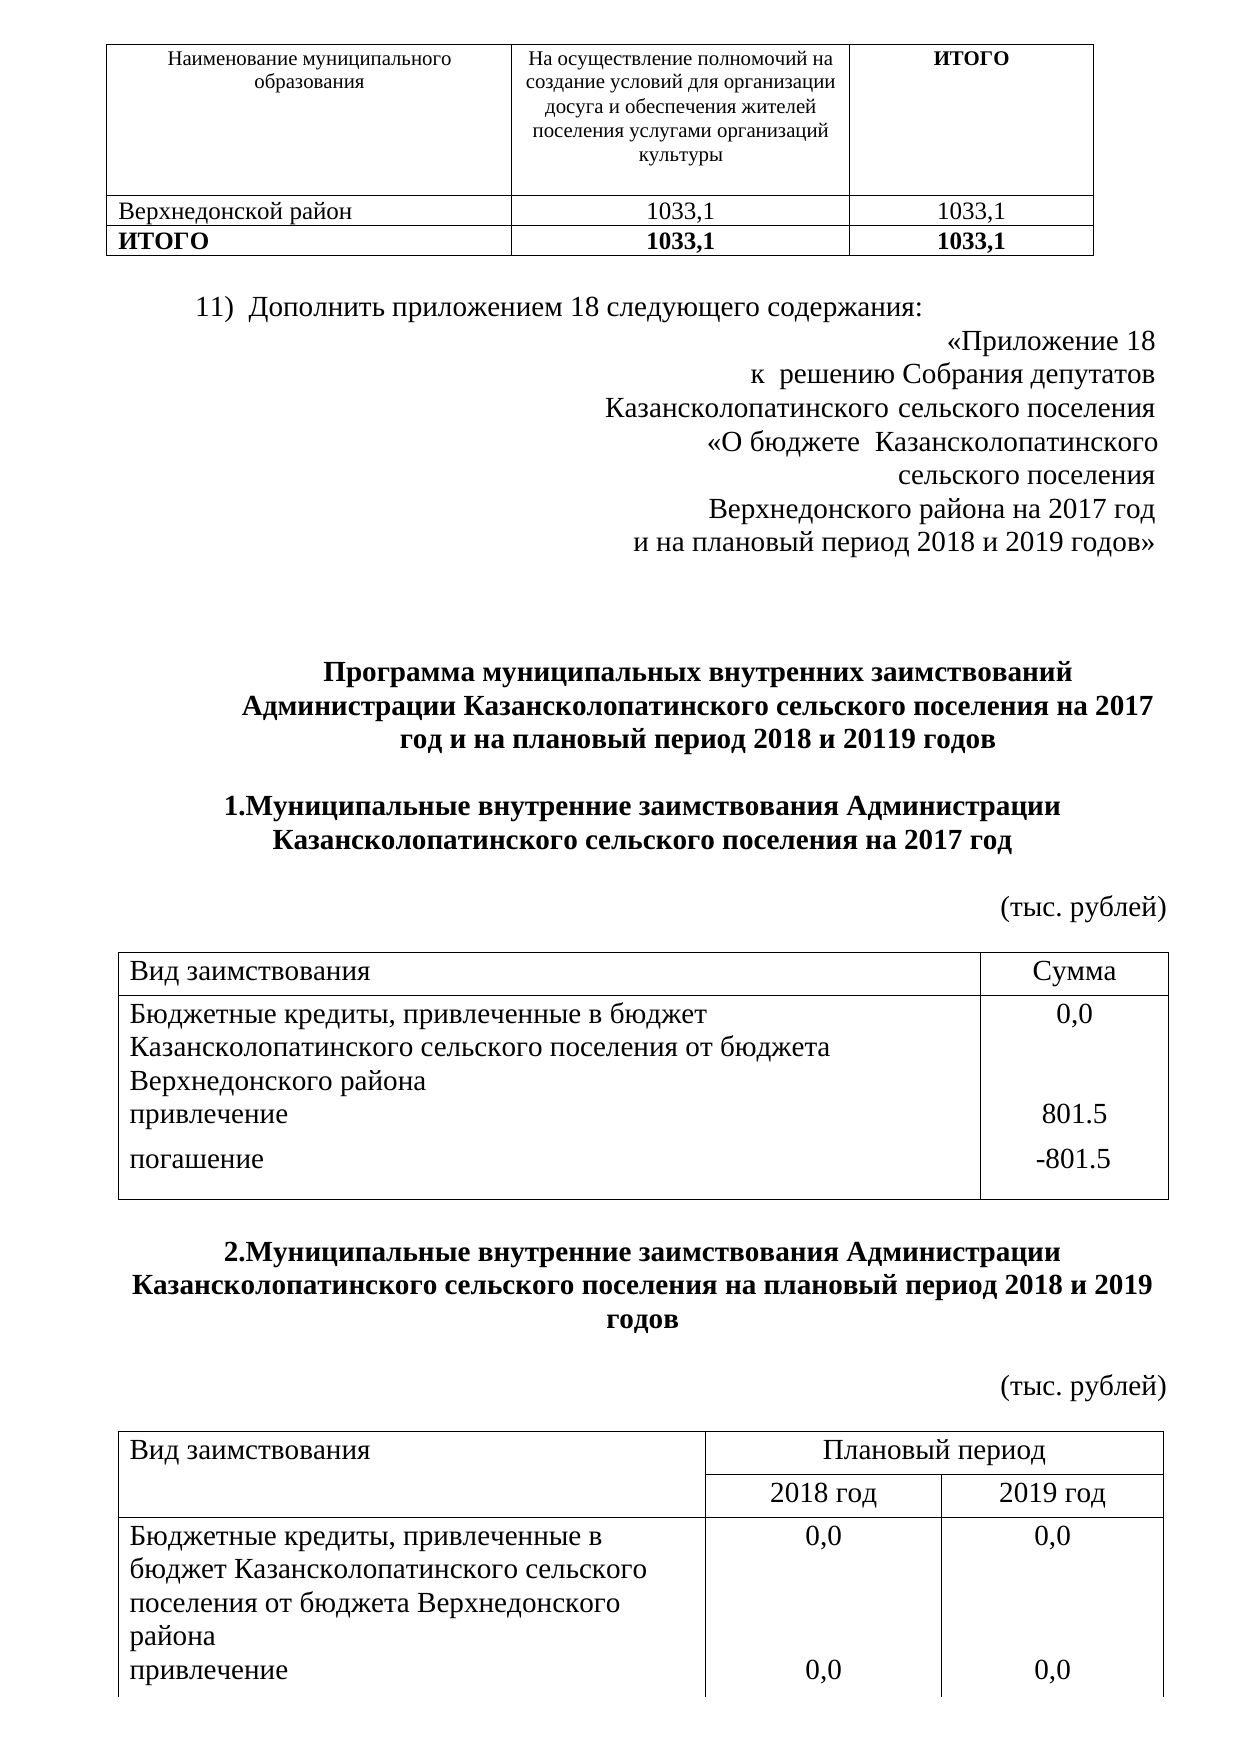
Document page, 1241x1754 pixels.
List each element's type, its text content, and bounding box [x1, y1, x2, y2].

text 2.Муниципальные внутренние заимствования Администрации Казансколопатинского сельского поселения на плановый период 2018 и 2019 годов [118, 1234, 1167, 1334]
table_cell 0,0 [942, 1518, 1163, 1652]
table_cell 1033,1 [850, 196, 1093, 225]
text (тыс. рублей) [118, 1368, 1167, 1402]
table_cell 2019 год [942, 1475, 1163, 1517]
text 11) Дополнить приложением 18 следующего содержания: [195, 289, 1167, 323]
table_cell Бюджетные кредиты, привлеченные в бюджет Казансколопатинского сельского поселения от бюджета Верхнедонского района [119, 996, 980, 1096]
text Программа муниципальных внутренних заимствований Администрации Казансколопатинского сельского поселения на 2017 год и на плановый период 2018 и 20119 годов [229, 654, 1167, 755]
text 1.Муниципальные внутренние заимствования Администрации Казансколопатинского сельского поселения на 2017 год [118, 788, 1167, 855]
table_header На осуществление полномочий на создание условий для организации досуга и обеспечения жителей поселения услугами организаций культуры [512, 45, 849, 195]
table_header Вид заимствования [119, 953, 980, 995]
text (тыс. рублей) [118, 889, 1167, 922]
table_cell 0,0 [706, 1652, 941, 1697]
table_header Сумма [981, 953, 1168, 995]
table_cell 1033,1 [512, 196, 849, 225]
table_cell 0,0 [942, 1652, 1163, 1697]
table_cell 2018 год [706, 1475, 941, 1517]
table_cell погашение [119, 1141, 980, 1199]
table_cell 0,0 [706, 1518, 941, 1652]
table_cell 1033,1 [512, 226, 849, 255]
table_header Наименование муниципального образования [107, 45, 511, 195]
table_header Вид заимствования [119, 1432, 705, 1517]
table_header «Приложение 18 к решению Собрания депутатов Казансколопатинского сельского поселения «О бюджете Казансколопатинского сельского поселения Верхнедонского района на 2017 год и на плановый период 2018 и 2019 годов» [0, 323, 1167, 591]
table_cell ИТОГО [107, 226, 511, 255]
table_header Плановый период [706, 1432, 1163, 1474]
table_cell привлечение [119, 1096, 980, 1141]
table_cell Бюджетные кредиты, привлеченные в бюджет Казансколопатинского сельского поселения от бюджета Верхнедонского района [119, 1518, 705, 1652]
table_header ИТОГО [850, 45, 1093, 195]
table_cell -801.5 [981, 1141, 1168, 1199]
table_cell Верхнедонской район [107, 196, 511, 225]
table_cell 801.5 [981, 1096, 1168, 1141]
table_cell привлечение [119, 1652, 705, 1697]
table_cell 1033,1 [850, 226, 1093, 255]
table_cell 0,0 [981, 996, 1168, 1096]
